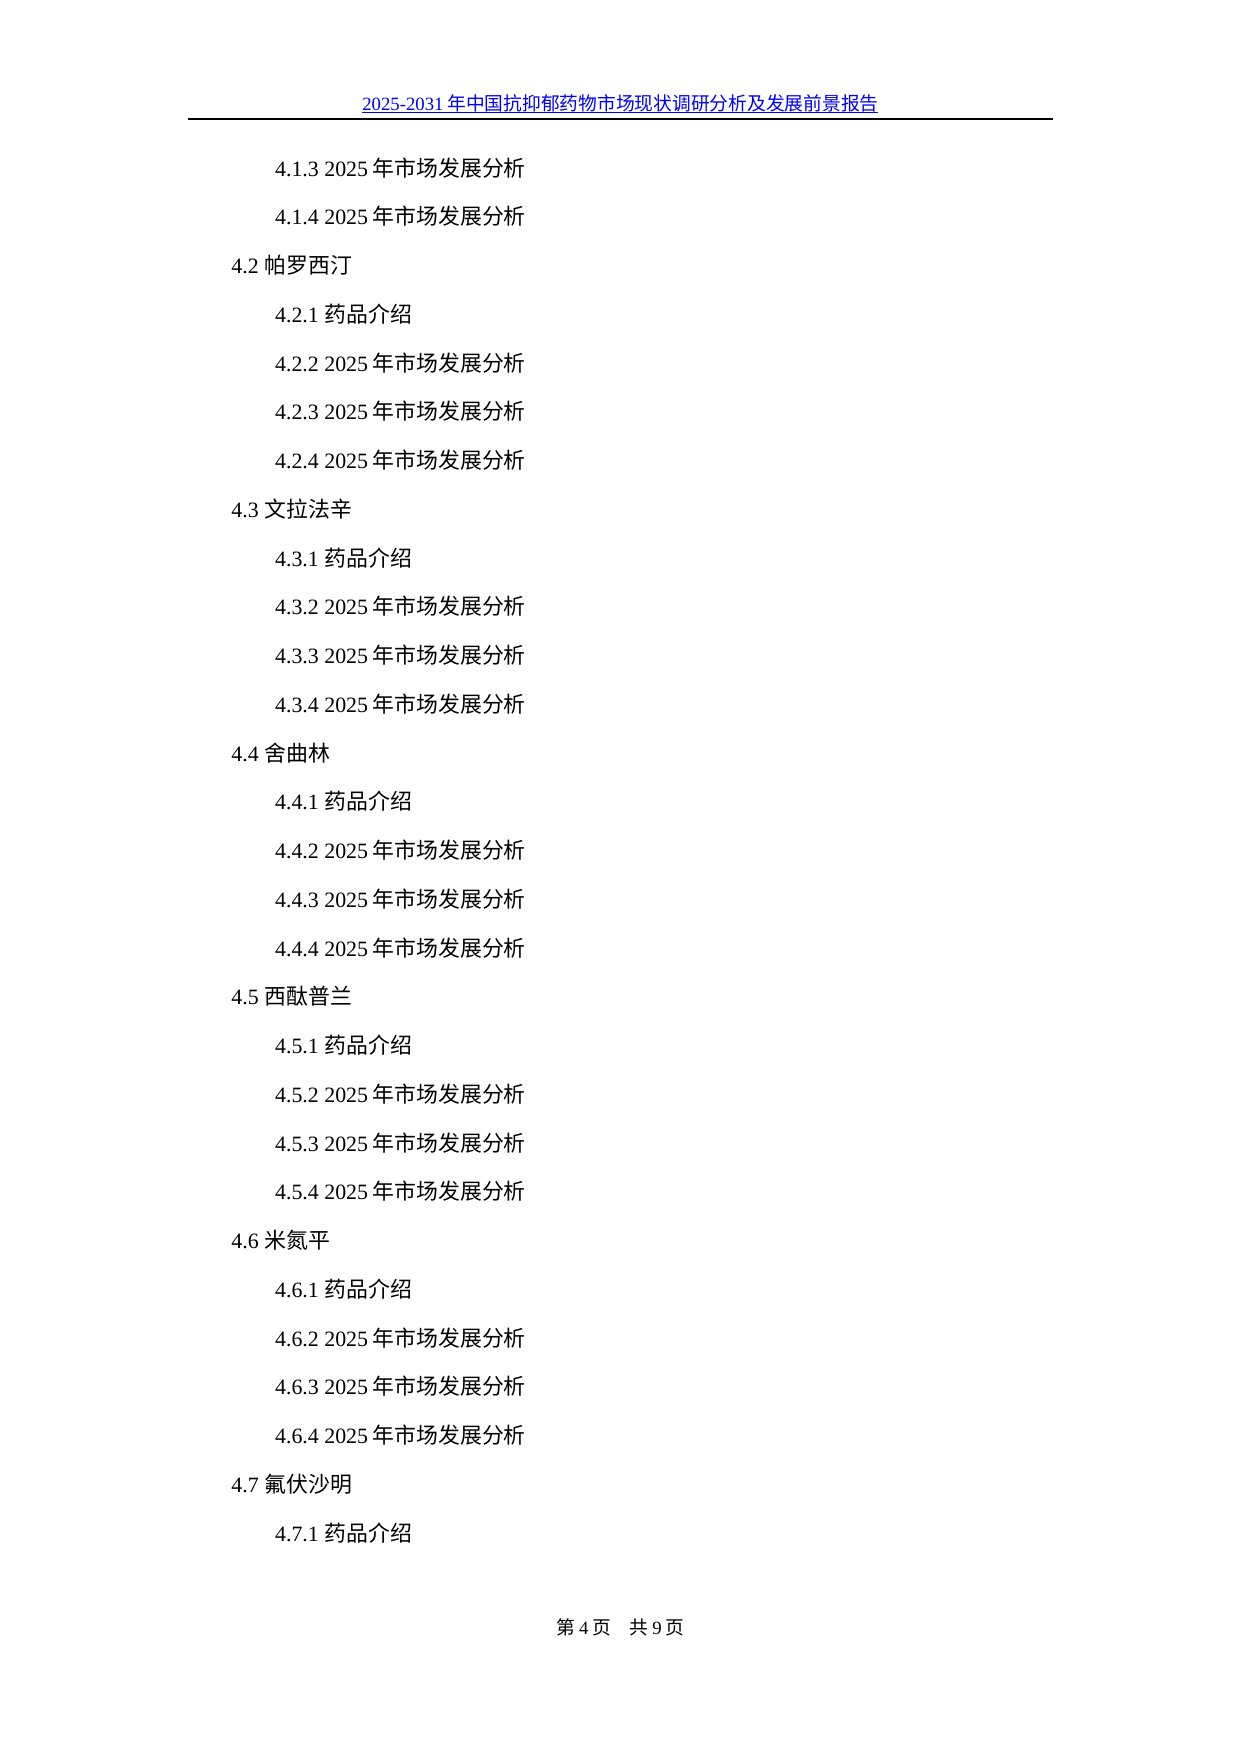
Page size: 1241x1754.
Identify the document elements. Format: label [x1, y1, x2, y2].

text [187, 150, 1053, 1548]
